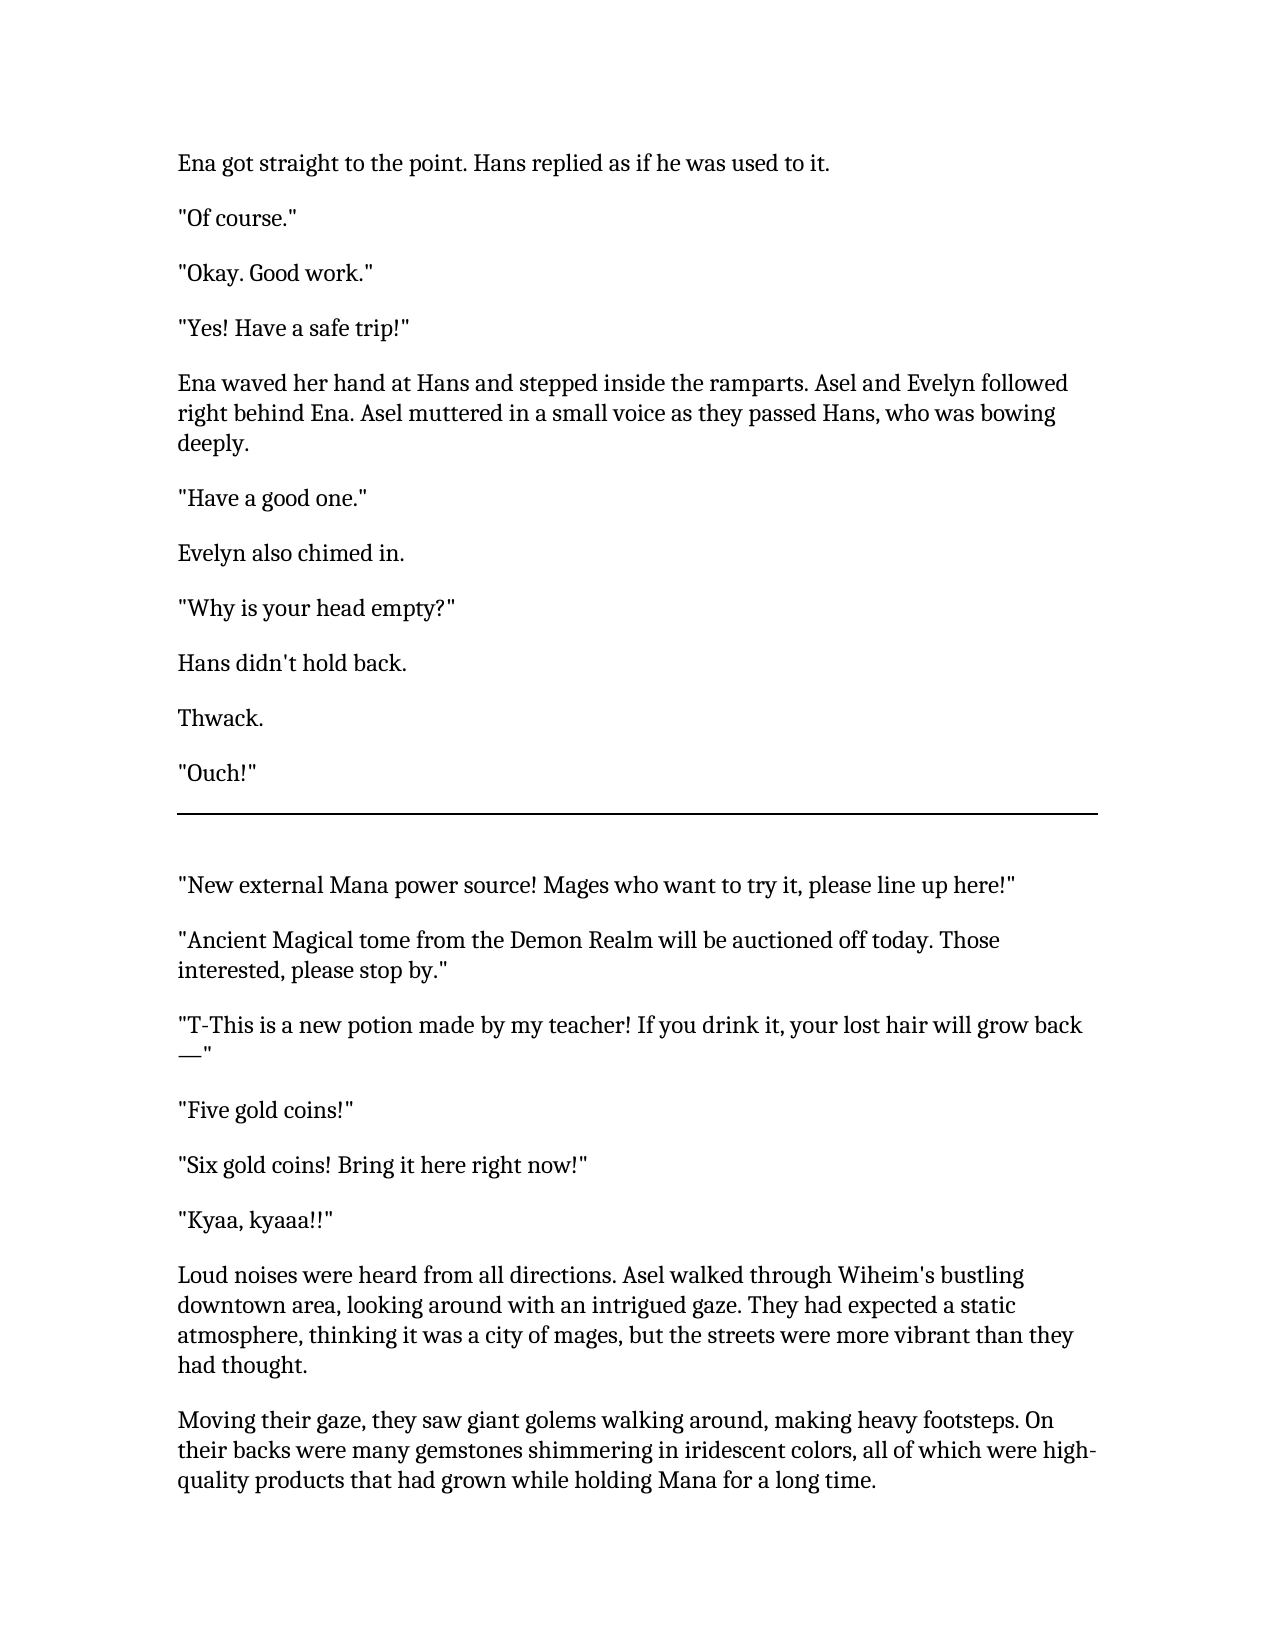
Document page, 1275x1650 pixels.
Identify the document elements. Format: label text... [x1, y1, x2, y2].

text "Why is your head empty?" [177, 593, 1098, 623]
text "Ancient Magical tome from the Demon Realm will be auctioned off today. Those interested, please stop by." [177, 925, 1098, 985]
text Evelyn also chimed in. [177, 538, 1098, 568]
text "Five gold coins!" [177, 1095, 1098, 1125]
text Loud noises were heard from all directions. Asel walked through Wiheim's bustling downtown area, looking around with an intrigued gaze. They had expected a static atmosphere, thinking it was a city of mages, but the streets were more vibrant than they had thought. [177, 1260, 1098, 1380]
text Thwack. [177, 703, 1098, 733]
text "Yes! Have a safe trip!" [177, 313, 1098, 343]
text "Have a good one." [177, 483, 1098, 513]
text "T-This is a new potion made by my teacher! If you drink it, your lost hair will grow back—" [177, 1010, 1098, 1070]
text Ena got straight to the point. Hans replied as if he was used to it. [177, 148, 1098, 178]
text "Ouch!" [177, 758, 1098, 788]
text "Kyaa, kyaaa!!" [177, 1205, 1098, 1235]
text Moving their gaze, they saw giant golems walking around, making heavy footsteps. On their backs were many gemstones shimmering in iridescent colors, all of which were high-quality products that had grown while holding Mana for a long time. [177, 1405, 1098, 1495]
text "Six gold coins! Bring it here right now!" [177, 1150, 1098, 1180]
text "Of course." [177, 203, 1098, 233]
text Ena waved her hand at Hans and stepped inside the ramparts. Asel and Evelyn followed right behind Ena. Asel muttered in a small voice as they passed Hans, who was bowing deeply. [177, 368, 1098, 458]
text Hans didn't hold back. [177, 648, 1098, 678]
text "New external Mana power source! Mages who want to try it, please line up here!" [177, 870, 1098, 900]
text "Okay. Good work." [177, 258, 1098, 288]
